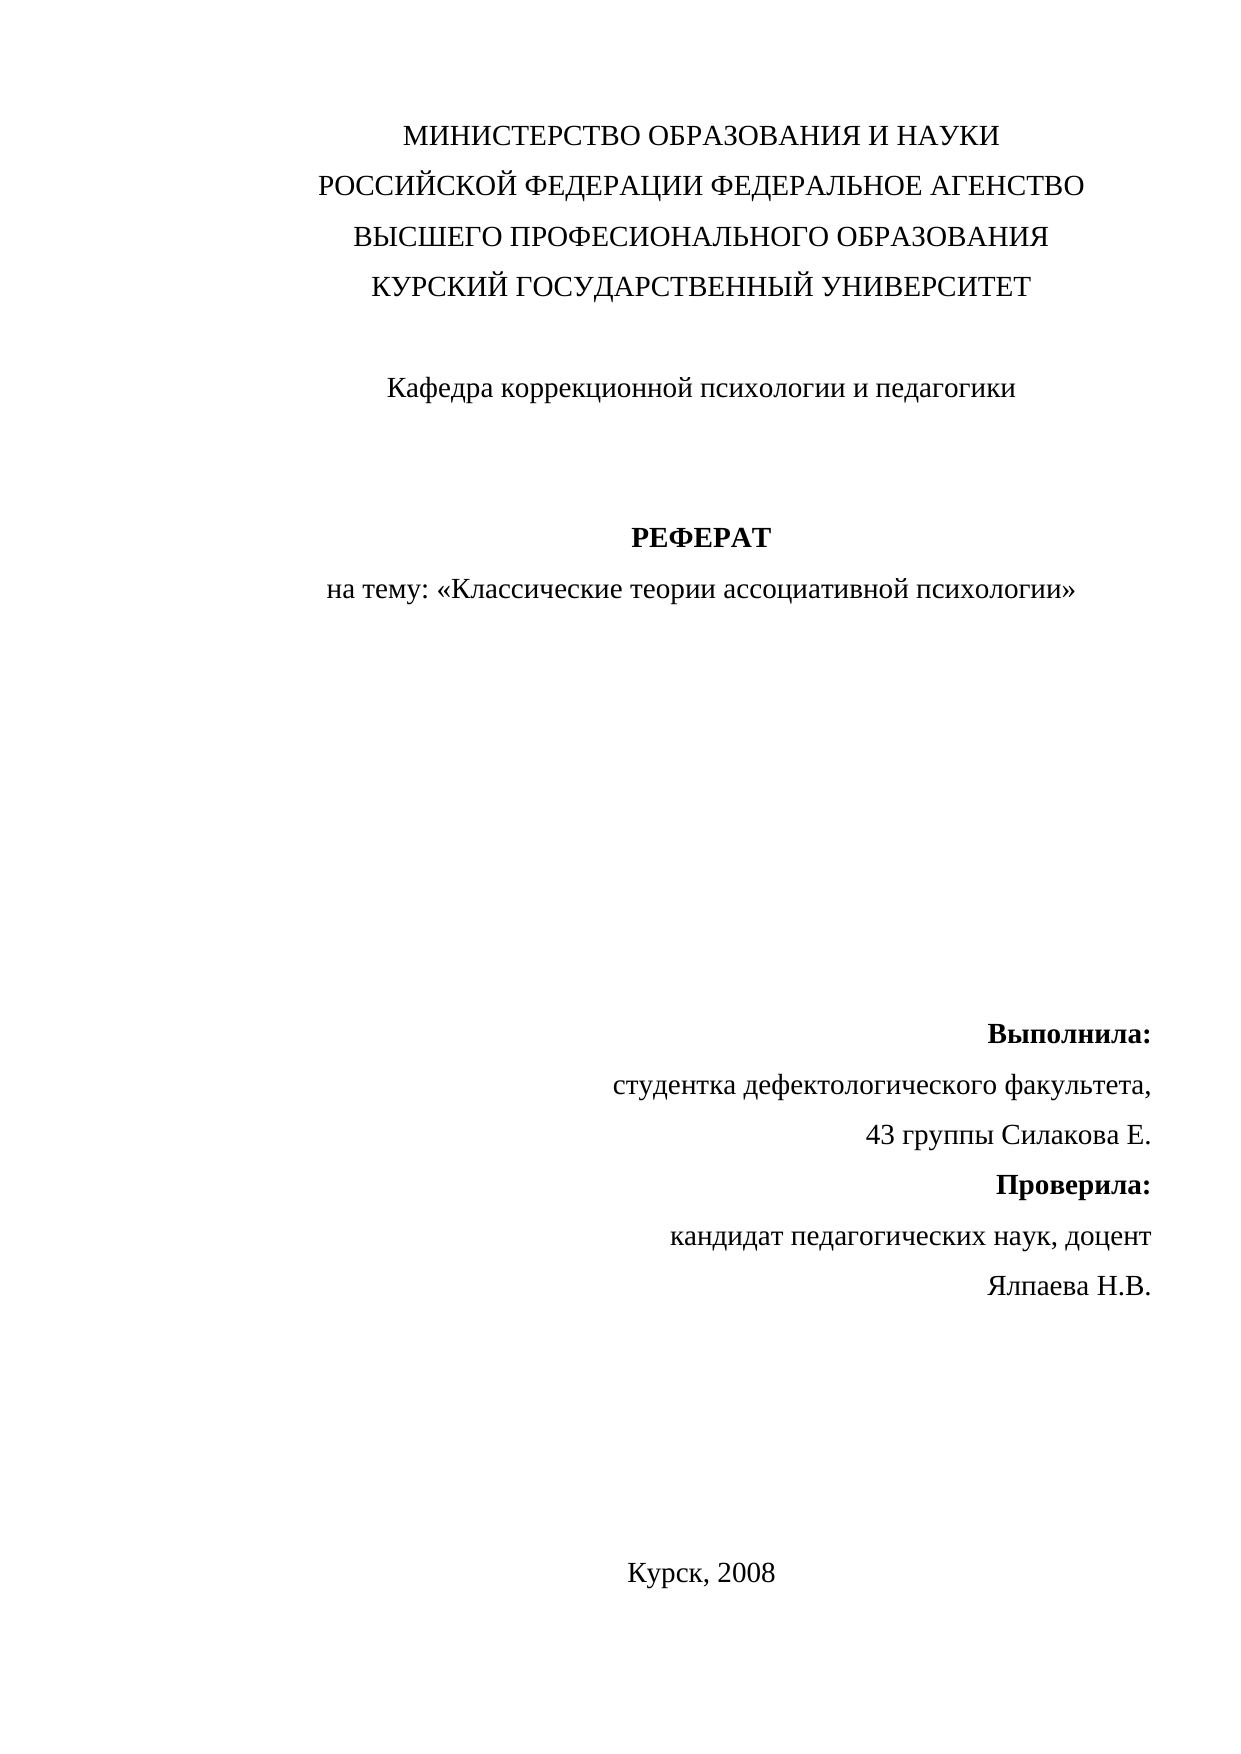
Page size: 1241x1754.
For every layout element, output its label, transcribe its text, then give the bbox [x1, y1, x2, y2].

text на тему: «Классические теории ассоциативной психологии» [177, 571, 1152, 604]
text Курск, 2008 [177, 1556, 1152, 1589]
text Ялпаева Н.В. [177, 1268, 1152, 1302]
text ВЫСШЕГО ПРОФЕСИОНАЛЬНОГО ОБРАЗОВАНИЯ [177, 219, 1152, 252]
text РЕФЕРАТ [177, 521, 1152, 554]
text МИНИСТЕРСТВО ОБРАЗОВАНИЯ И НАУКИ [177, 118, 1152, 152]
text Проверила: [177, 1167, 1152, 1201]
text студентка дефектологического факультета, [177, 1067, 1152, 1100]
text кандидат педагогических наук, доцент [177, 1218, 1152, 1251]
text КУРСКИЙ ГОСУДАРСТВЕННЫЙ УНИВЕРСИТЕТ [177, 269, 1152, 303]
text Выполнила: [177, 1017, 1152, 1050]
text 43 группы Силакова Е. [177, 1117, 1152, 1151]
text Кафедра коррекционной психологии и педагогики [177, 370, 1152, 403]
text РОССИЙСКОЙ ФЕДЕРАЦИИ ФЕДЕРАЛЬНОЕ АГЕНСТВО [177, 168, 1152, 202]
